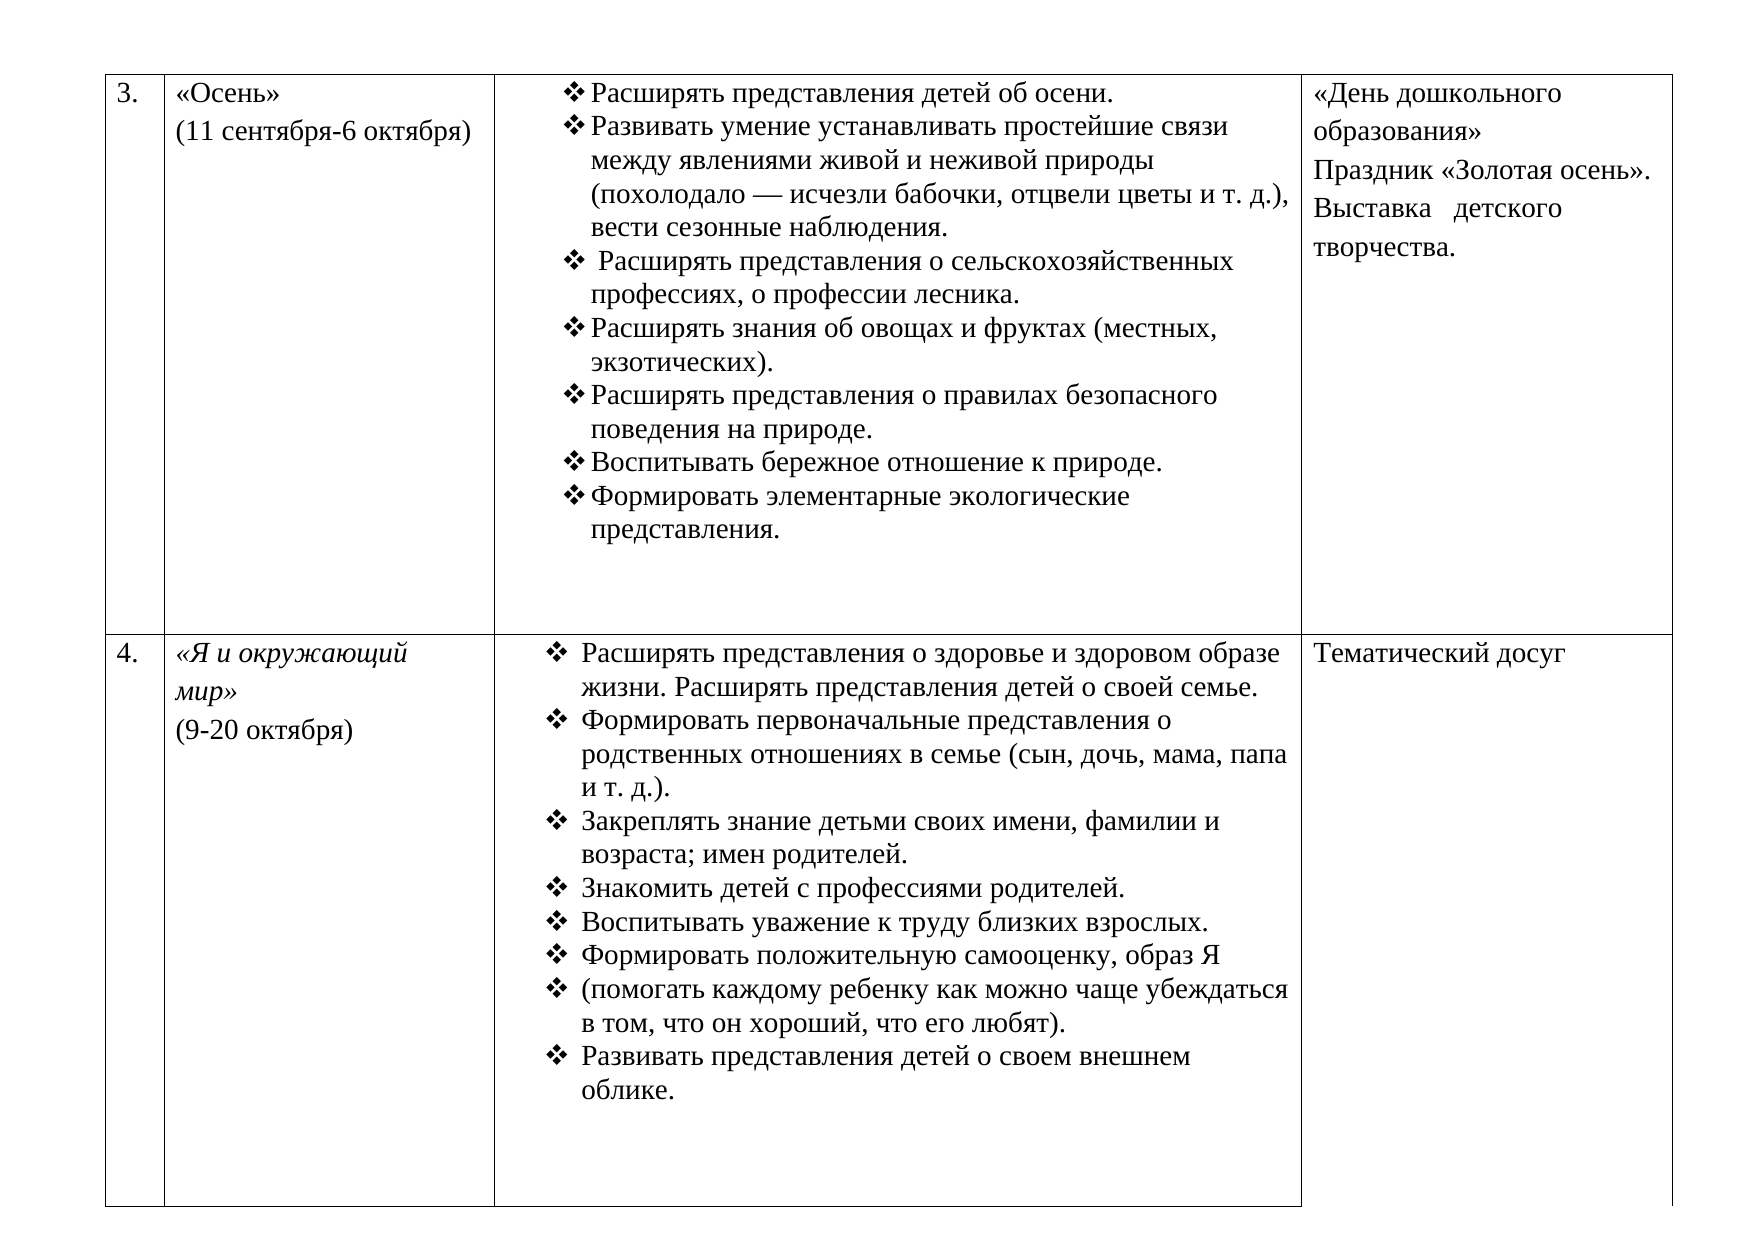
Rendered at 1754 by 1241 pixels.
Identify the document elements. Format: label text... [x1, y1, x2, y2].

table_cell «Осень» (11 сентября-6 октября) [165, 75, 494, 634]
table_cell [165, 635, 494, 1206]
table_cell «День дошкольного образования» Праздник «Золотая осень». Выставка детского творчества. [1302, 75, 1672, 634]
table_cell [495, 635, 1301, 1206]
table_cell 4. [106, 635, 164, 1206]
table_cell Расширять представления детей об осени. Развивать умение устанавливать простейшие связи между явлениями живой и неживой природы (похолодало — исчезли бабочки, отцвели цветы и т. д.), вести сезонные наблюдения. Расширять представления о сельскохозяйственных профессиях, о профессии лесника. Расширять знания об овощах и фруктах (местных, экзотических). Расширять представления о правилах безопасного поведения на природе. Воспитывать бережное отношение к природе. Формировать элементарные экологические представления. [495, 75, 1301, 634]
table_cell 3. [106, 75, 164, 634]
table_cell Тематический досуг [1302, 635, 1672, 1206]
